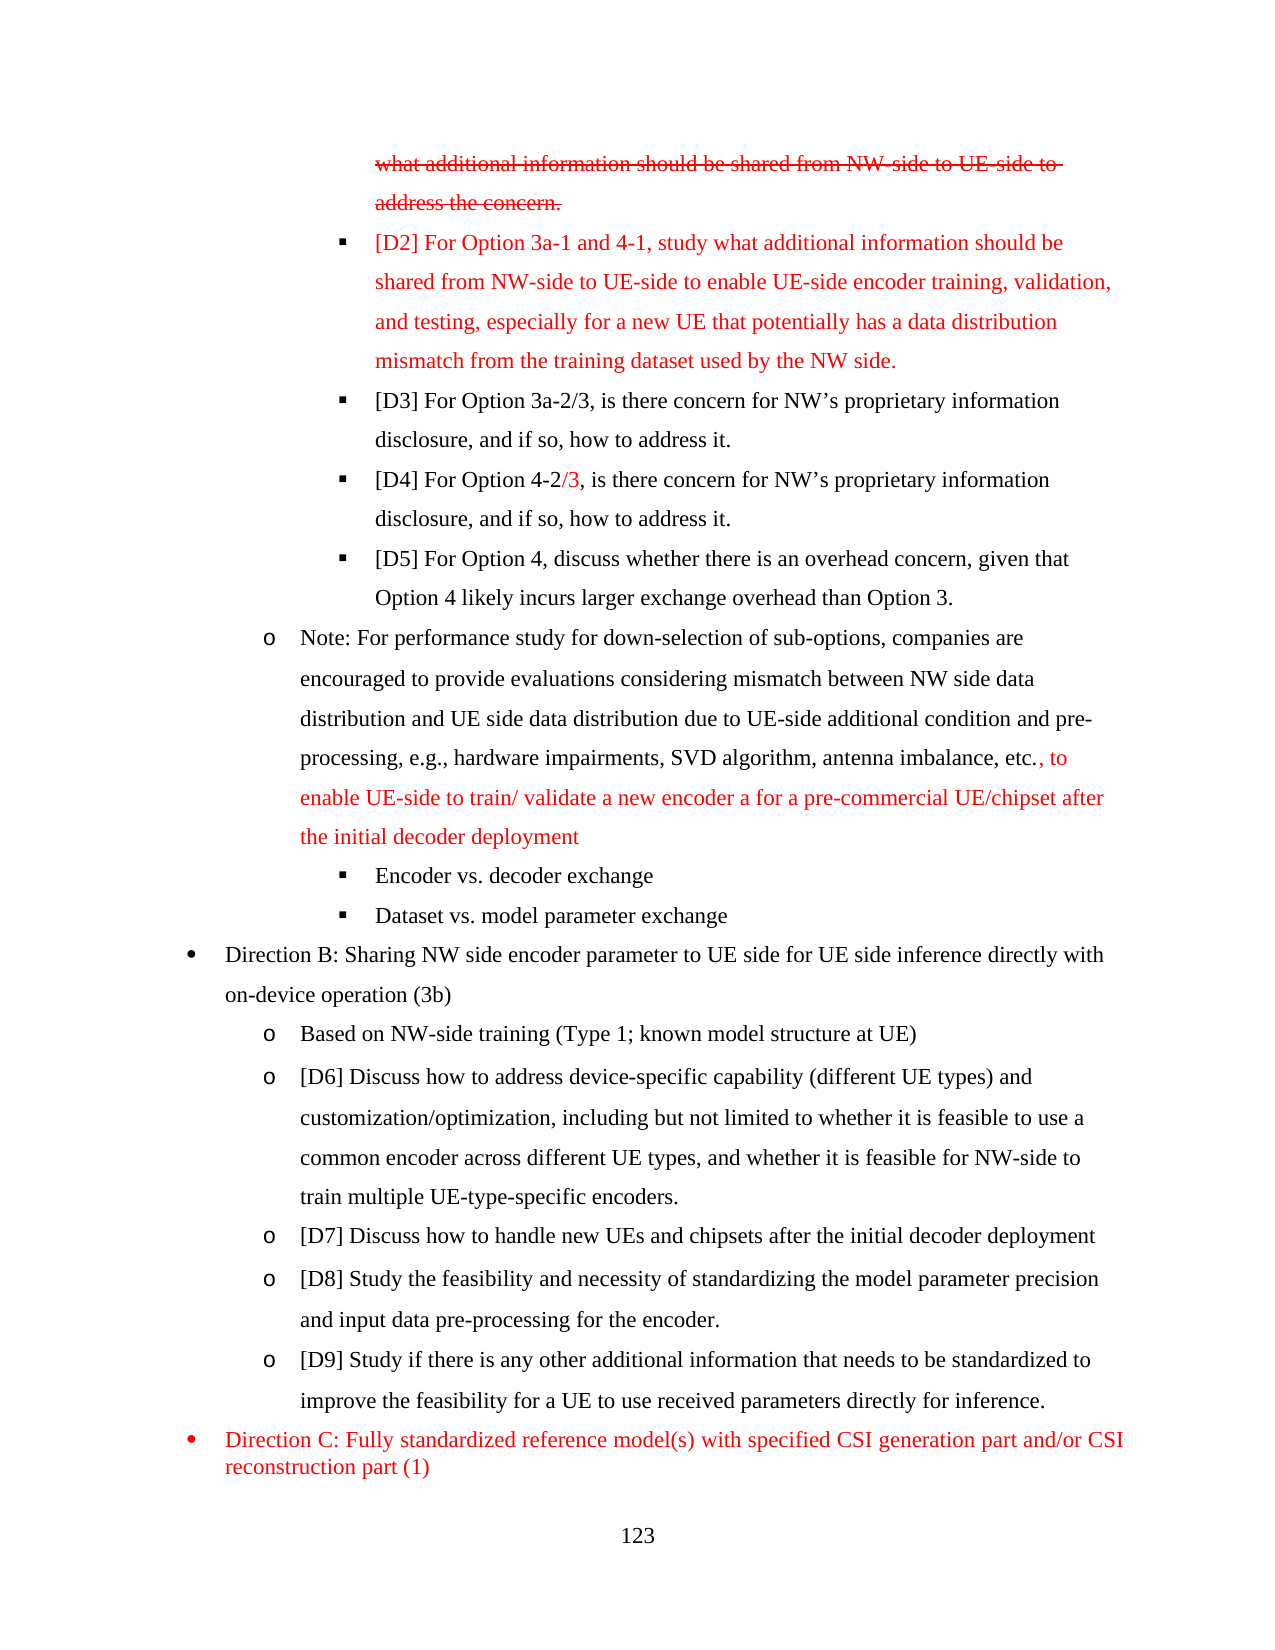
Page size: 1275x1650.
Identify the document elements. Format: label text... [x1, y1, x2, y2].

list Direction C: Fully standardized reference model(s) with specified CSI generation part and/or CSI reconstruction part (1) [187, 1426, 1125, 1479]
list Encoder vs. decoder exchange [337, 862, 1125, 889]
list [D6] Discuss how to address device-specific capability (different UE types) and customization/optimization, including but not limited to whether it is feasible to use a common encoder across different UE types, and whether it is feasible for NW-side to train multiple UE-type-specific encoders. [262, 1063, 1125, 1209]
list Direction B: Sharing NW side encoder parameter to UE side for UE side inference directly with on-device operation (3b) [187, 941, 1125, 1007]
list Based on NW-side training (Type 1; known model structure at UE) [262, 1020, 1125, 1049]
list [D3] For Option 3a-2/3, is there concern for NW’s proprietary information disclosure, and if so, how to address it. [337, 387, 1125, 453]
list Note: For performance study for down-selection of sub-options, companies are encouraged to provide evaluations considering mismatch between NW side data distribution and UE side data distribution due to UE-side additional condition and pre-processing, e.g., hardware impairments, SVD algorithm, antenna imbalance, etc., to enable UE-side to train/ validate a new encoder a for a pre-commercial UE/chipset after the initial decoder deployment [262, 624, 1125, 849]
list [D7] Discuss how to handle new UEs and chipsets after the initial decoder deployment [262, 1222, 1125, 1251]
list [337, 150, 1125, 216]
list [D9] Study if there is any other additional information that needs to be standardized to improve the feasibility for a UE to use received parameters directly for inference. [262, 1346, 1125, 1413]
list [D4] For Option 4-2/3, is there concern for NW’s proprietary information disclosure, and if so, how to address it. [337, 466, 1125, 532]
list Dataset vs. model parameter exchange [337, 902, 1125, 928]
list [D2] For Option 3a-1 and 4-1, study what additional information should be shared from NW-side to UE-side to enable UE-side encoder training, validation, and testing, especially for a new UE that potentially has a data distribution mismatch from the training dataset used by the NW side. [337, 229, 1125, 374]
list [D8] Study the feasibility and necessity of standardizing the model parameter precision and input data pre-processing for the encoder. [262, 1265, 1125, 1332]
list [D5] For Option 4, discuss whether there is an overhead concern, given that Option 4 likely incurs larger exchange overhead than Option 3. [337, 545, 1125, 611]
